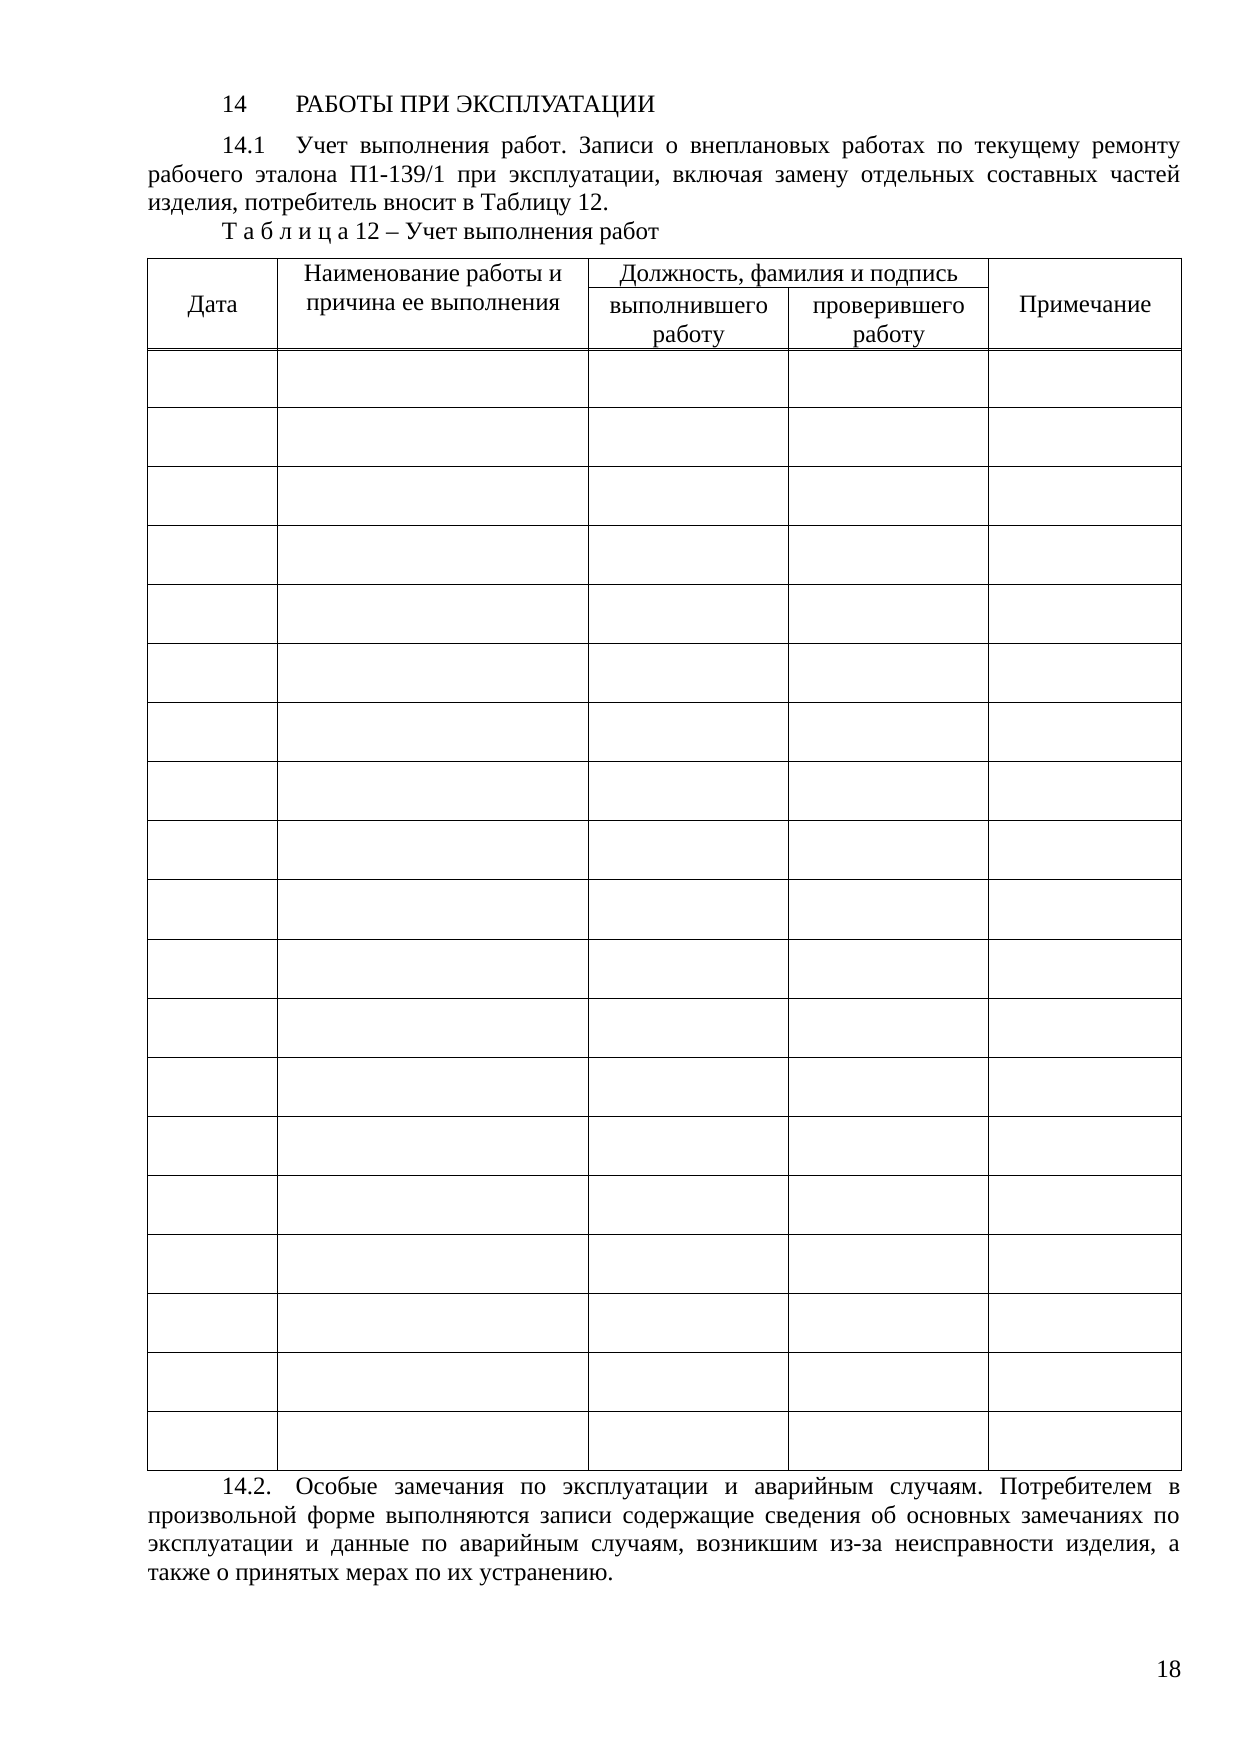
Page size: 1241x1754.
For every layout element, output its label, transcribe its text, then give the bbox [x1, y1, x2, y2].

table_cell [989, 1353, 1181, 1411]
table_cell [789, 821, 988, 879]
table_cell [789, 940, 988, 997]
table_cell [989, 1235, 1181, 1293]
table_cell [278, 999, 588, 1057]
table_cell [789, 1412, 988, 1470]
table_cell [278, 408, 588, 466]
table_cell [278, 644, 588, 702]
table_cell [989, 585, 1181, 643]
table_cell [148, 526, 277, 584]
table_cell [148, 999, 277, 1057]
table_cell [589, 585, 788, 643]
table_cell [589, 351, 788, 407]
subtitle РАБОТЫ ПРИ ЭКСПЛУАТАЦИИ [148, 89, 1181, 117]
table_cell [789, 880, 988, 938]
table_cell [278, 1294, 588, 1352]
table_cell [278, 703, 588, 761]
table_cell [148, 644, 277, 702]
table_cell [278, 1235, 588, 1293]
table_cell [589, 821, 788, 879]
table_cell [278, 1412, 588, 1470]
table_cell [278, 940, 588, 997]
table_cell [989, 526, 1181, 584]
table_cell [589, 1058, 788, 1116]
table_cell [789, 644, 988, 702]
table_header Должность, фамилия и подпись [589, 259, 988, 287]
table_cell [148, 585, 277, 643]
text Т а б л и ц а 12 – Учет выполнения работ [148, 216, 1181, 245]
table_cell [148, 1353, 277, 1411]
table_cell [789, 1117, 988, 1175]
table_cell [789, 1294, 988, 1352]
table_cell [789, 1176, 988, 1234]
table_cell [789, 467, 988, 525]
table_cell выполнившего работу [589, 288, 788, 348]
text 14.2. Особые замечания по эксплуатации и аварийным случаям. Потребителем в произвольной форме выполняются записи содержащие сведения об основных замечаниях по эксплуатации и данные по аварийным случаям, возникшим из-за неисправности изделия, а также о принятых мерах по их устранению. [148, 1471, 1181, 1586]
table_cell [789, 703, 988, 761]
table_cell [148, 1176, 277, 1234]
table_cell [148, 408, 277, 466]
table_cell [589, 762, 788, 820]
table_cell [589, 1176, 788, 1234]
table_cell [989, 999, 1181, 1057]
table_cell [589, 703, 788, 761]
table_cell [789, 585, 988, 643]
table_cell [789, 1235, 988, 1293]
table_cell [589, 880, 788, 938]
table_cell [148, 703, 277, 761]
table_cell проверившего работу [789, 288, 988, 348]
table_cell [148, 1117, 277, 1175]
table_cell [789, 408, 988, 466]
table_cell [278, 1353, 588, 1411]
table_cell [148, 351, 277, 407]
table_cell [789, 999, 988, 1057]
table_cell [589, 644, 788, 702]
table_cell [278, 821, 588, 879]
table_cell [989, 821, 1181, 879]
table_cell [148, 1058, 277, 1116]
table_cell [589, 1235, 788, 1293]
table_cell [989, 1117, 1181, 1175]
table_cell [589, 1353, 788, 1411]
table_cell [278, 526, 588, 584]
table_cell [589, 1412, 788, 1470]
table_cell [989, 880, 1181, 938]
table_cell [148, 1235, 277, 1293]
table_cell [589, 408, 788, 466]
table_cell [278, 1176, 588, 1234]
table_cell [278, 351, 588, 407]
table_cell [278, 762, 588, 820]
text 14.1 Учет выполнения работ. Записи о внеплановых работах по текущему ремонту рабочего эталона П1-139/1 при эксплуатации, включая замену отдельных составных частей изделия, потребитель вносит в Таблицу 12. [148, 130, 1181, 216]
table_cell [989, 762, 1181, 820]
table_cell [989, 1294, 1181, 1352]
table_cell [148, 467, 277, 525]
table_header Примечание [989, 259, 1181, 348]
table_cell [789, 1058, 988, 1116]
table_cell [278, 1117, 588, 1175]
table_cell [789, 526, 988, 584]
table_cell [148, 1412, 277, 1470]
table_cell [589, 999, 788, 1057]
table_cell [278, 1058, 588, 1116]
table_cell [148, 940, 277, 997]
table_cell [278, 880, 588, 938]
table_cell [148, 880, 277, 938]
table_header Наименование работы и причина ее выполнения [278, 259, 588, 348]
table_cell [989, 1176, 1181, 1234]
table_cell [278, 585, 588, 643]
table_cell [989, 703, 1181, 761]
table_cell [989, 351, 1181, 407]
table_cell [589, 1117, 788, 1175]
table_cell [789, 1353, 988, 1411]
table_cell [589, 940, 788, 997]
table_cell [989, 467, 1181, 525]
table_cell [989, 408, 1181, 466]
table_cell [148, 762, 277, 820]
table_cell [989, 644, 1181, 702]
table_cell [989, 940, 1181, 997]
table_cell [589, 526, 788, 584]
table_header Дата [148, 259, 277, 348]
table_cell [989, 1058, 1181, 1116]
table_cell [989, 1412, 1181, 1470]
table_cell [789, 351, 988, 407]
table_cell [589, 467, 788, 525]
table_cell [148, 1294, 277, 1352]
table_cell [789, 762, 988, 820]
table_cell [148, 821, 277, 879]
table_cell [278, 467, 588, 525]
table_cell [589, 1294, 788, 1352]
